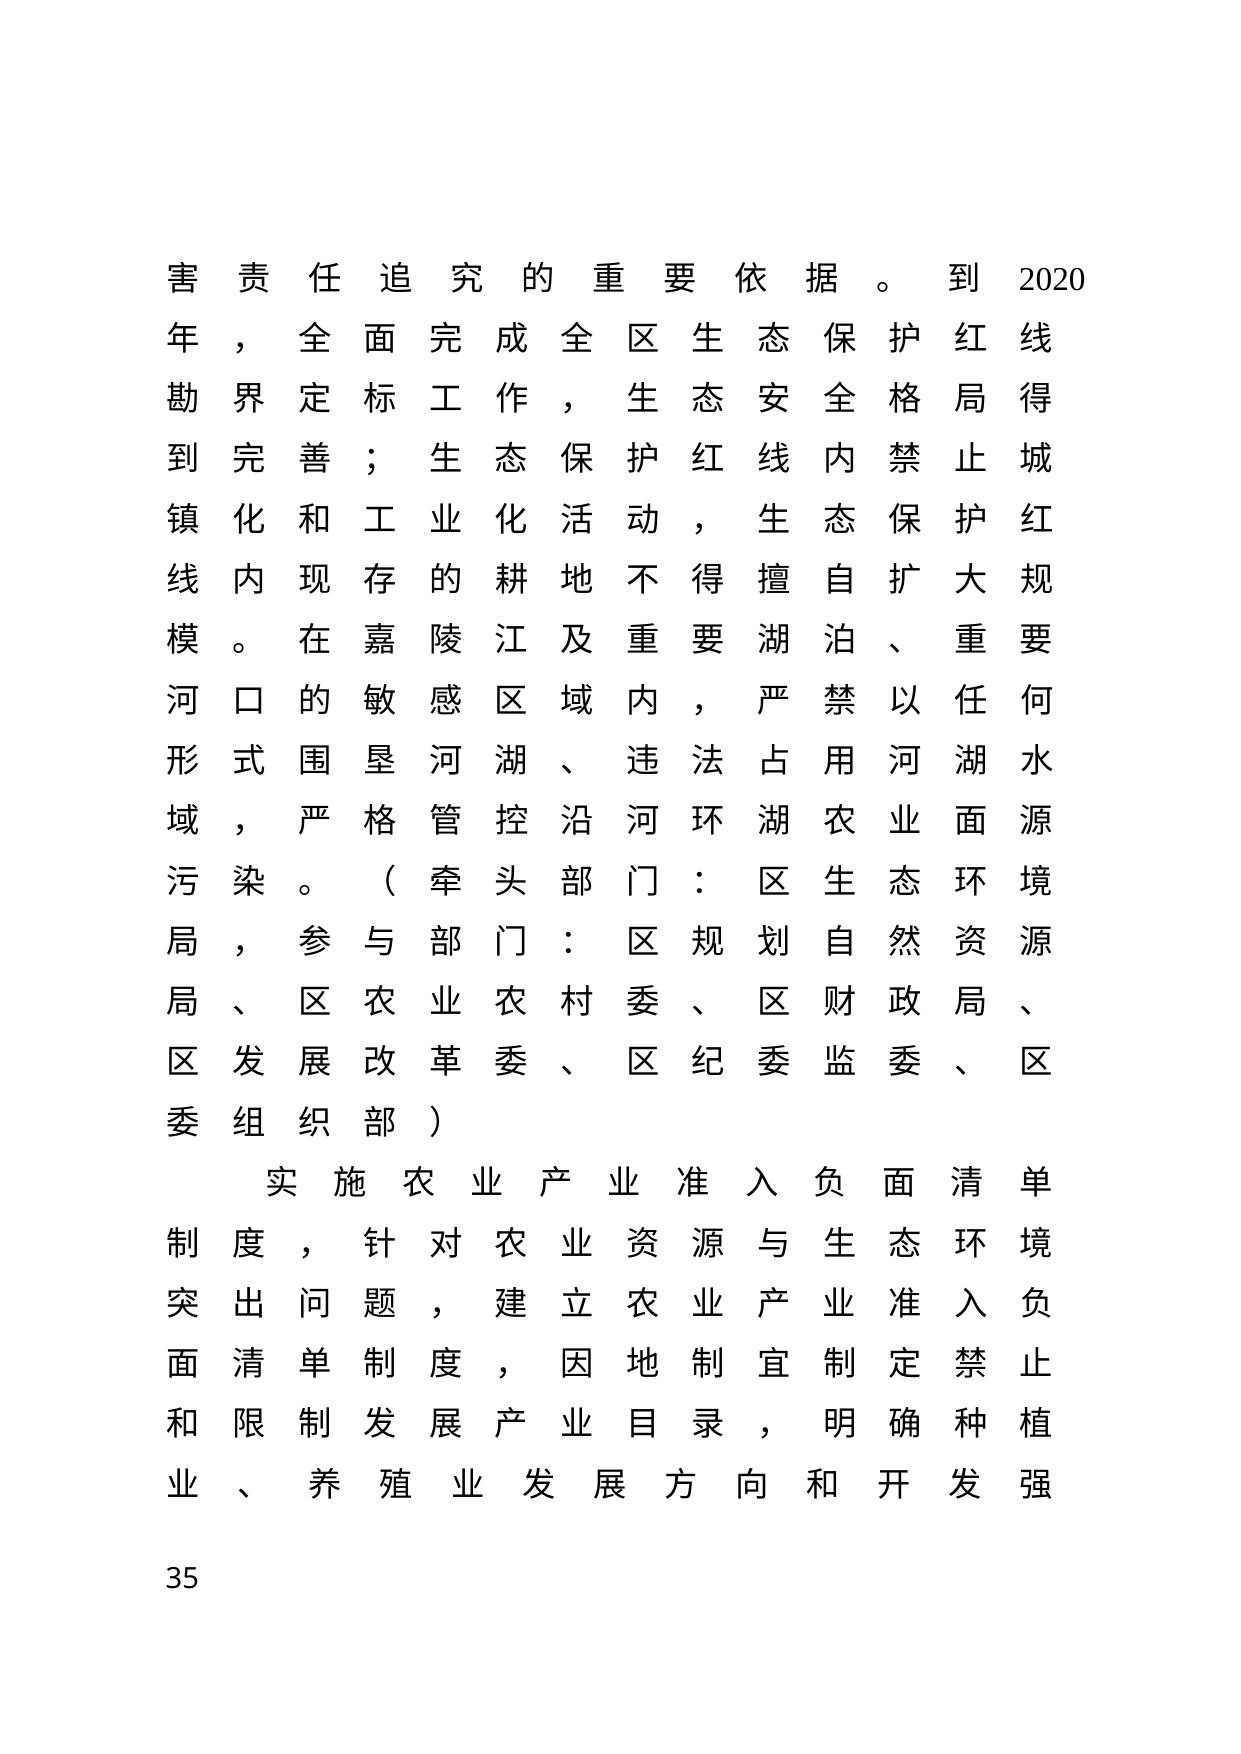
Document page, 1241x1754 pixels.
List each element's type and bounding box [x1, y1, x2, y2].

text [167, 1150, 1085, 1512]
text [167, 245, 1085, 1150]
